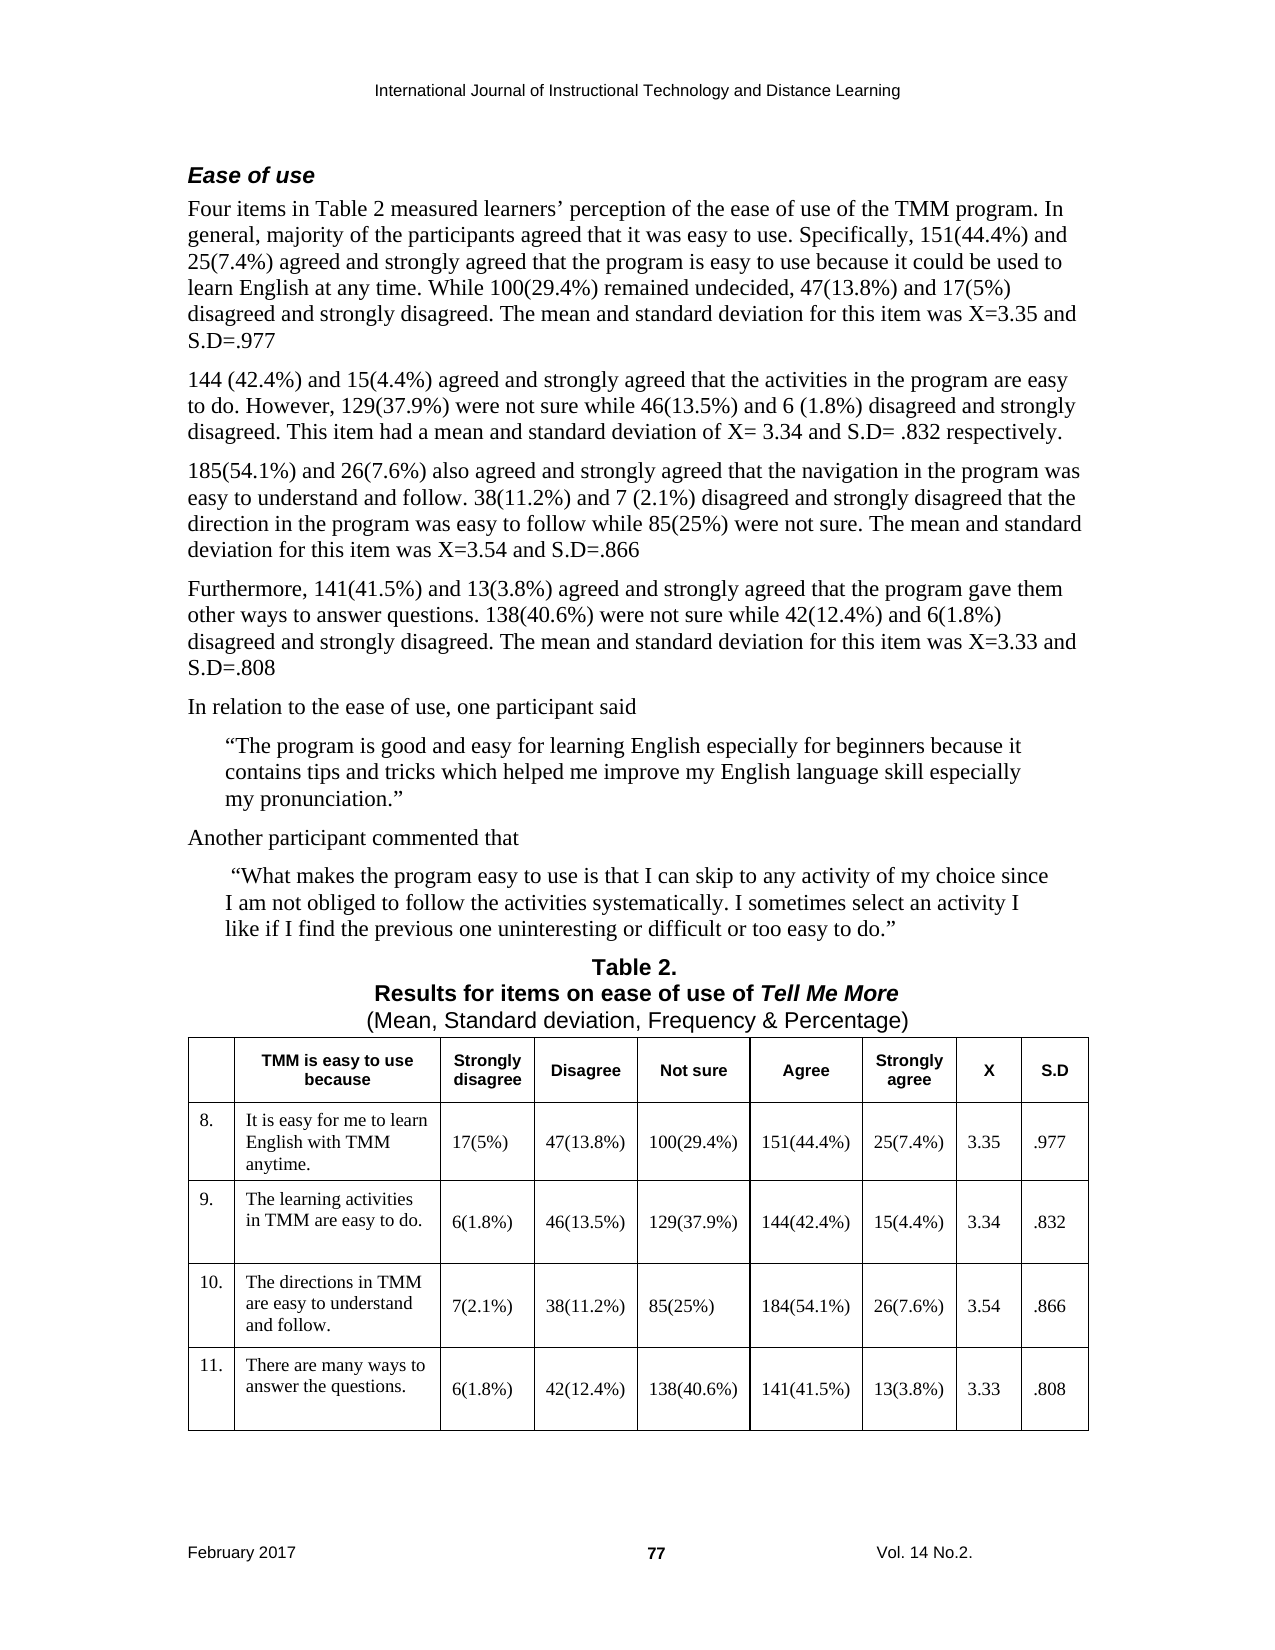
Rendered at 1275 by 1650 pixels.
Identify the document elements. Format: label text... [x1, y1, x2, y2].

text “The program is good and easy for learning English especially for beginners because it contains tips and tricks which helped me improve my English language skill especially my pronunciation.” [225, 732, 1050, 811]
table_cell 3.33 [957, 1348, 1021, 1429]
table_cell 85(25%) [638, 1264, 749, 1347]
text “What makes the program easy to use is that I can skip to any activity of my choice since I am not obliged to follow the activities systematically. I sometimes select an activity I like if I find the previous one uninteresting or difficult or too easy to do.” [225, 862, 1050, 941]
table_header S.D [1022, 1038, 1088, 1102]
table_cell 138(40.6%) [638, 1348, 749, 1429]
table_cell 7(2.1%) [441, 1264, 534, 1347]
text 185(54.1%) and 26(7.6%) also agreed and strongly agreed that the navigation in the program was easy to understand and follow. 38(11.2%) and 7 (2.1%) disagreed and strongly disagreed that the direction in the program was easy to follow while 85(25%) were not sure. The mean and standard deviation for this item was X=3.54 and S.D=.866 [187, 457, 1087, 563]
table_header [189, 1038, 234, 1102]
table_cell 17(5%) [441, 1103, 534, 1180]
text Furthermore, 141(41.5%) and 13(3.8%) agreed and strongly agreed that the program gave them other ways to answer questions. 138(40.6%) were not sure while 42(12.4%) and 6(1.8%) disagreed and strongly disagreed. The mean and standard deviation for this item was X=3.33 and S.D=.808 [187, 575, 1087, 681]
table_cell 47(13.8%) [535, 1103, 637, 1180]
table_cell 26(7.6%) [863, 1264, 956, 1347]
table_cell 184(54.1%) [751, 1264, 862, 1347]
table_cell .832 [1022, 1181, 1088, 1263]
table_cell 6(1.8%) [441, 1181, 534, 1263]
table_cell 8. [189, 1103, 234, 1180]
table_cell 9. [189, 1181, 234, 1263]
table_cell 3.34 [957, 1181, 1021, 1263]
table_cell There are many ways to answer the questions. [235, 1348, 440, 1429]
table_header Strongly agree [863, 1038, 956, 1102]
table_cell 6(1.8%) [441, 1348, 534, 1429]
table_cell 11. [189, 1348, 234, 1429]
text Four items in Table 2 measured learners’ perception of the ease of use of the TMM program. In general, majority of the participants agreed that it was easy to use. Specifically, 151(44.4%) and 25(7.4%) agreed and strongly agreed that the program is easy to use because it could be used to learn English at any time. While 100(29.4%) remained undecided, 47(13.8%) and 17(5%) disagreed and strongly disagreed. The mean and standard deviation for this item was X=3.35 and S.D=.977 [187, 195, 1087, 353]
table_cell .866 [1022, 1264, 1088, 1347]
table_cell 100(29.4%) [638, 1103, 749, 1180]
text Another participant commented that [187, 823, 1087, 850]
table_cell 38(11.2%) [535, 1264, 637, 1347]
table_cell .977 [1022, 1103, 1088, 1180]
table_cell 42(12.4%) [535, 1348, 637, 1429]
table_cell 25(7.4%) [863, 1103, 956, 1180]
table_cell 46(13.5%) [535, 1181, 637, 1263]
table_cell The directions in TMM are easy to understand and follow. [235, 1264, 440, 1347]
table_header Strongly disagree [441, 1038, 534, 1102]
table_header Agree [751, 1038, 862, 1102]
table_cell 151(44.4%) [751, 1103, 862, 1180]
table_cell It is easy for me to learn English with TMM anytime. [235, 1103, 440, 1180]
table_header Not sure [638, 1038, 749, 1102]
table_cell 3.54 [957, 1264, 1021, 1347]
table_cell 15(4.4%) [863, 1181, 956, 1263]
table_header TMM is easy to use because [235, 1038, 440, 1102]
table_cell .808 [1022, 1348, 1088, 1429]
table_cell 10. [189, 1264, 234, 1347]
table_cell 13(3.8%) [863, 1348, 956, 1429]
subtitle Table 2. Results for items on ease of use of Tell Me More (Mean, Standard deviation, Frequency & Percentage) [187, 954, 1087, 1033]
subtitle Ease of use [187, 162, 1087, 189]
table_cell 3.35 [957, 1103, 1021, 1180]
table_cell 141(41.5%) [751, 1348, 862, 1429]
table_header Disagree [535, 1038, 637, 1102]
text In relation to the ease of use, one participant said [187, 693, 1087, 719]
table_header X [957, 1038, 1021, 1102]
table_cell 129(37.9%) [638, 1181, 749, 1263]
text 144 (42.4%) and 15(4.4%) agreed and strongly agreed that the activities in the program are easy to do. However, 129(37.9%) were not sure while 46(13.5%) and 6 (1.8%) disagreed and strongly disagreed. This item had a mean and standard deviation of X= 3.34 and S.D= .832 respectively. [187, 366, 1087, 445]
table_cell 144(42.4%) [751, 1181, 862, 1263]
table_cell The learning activities in TMM are easy to do. [235, 1181, 440, 1263]
